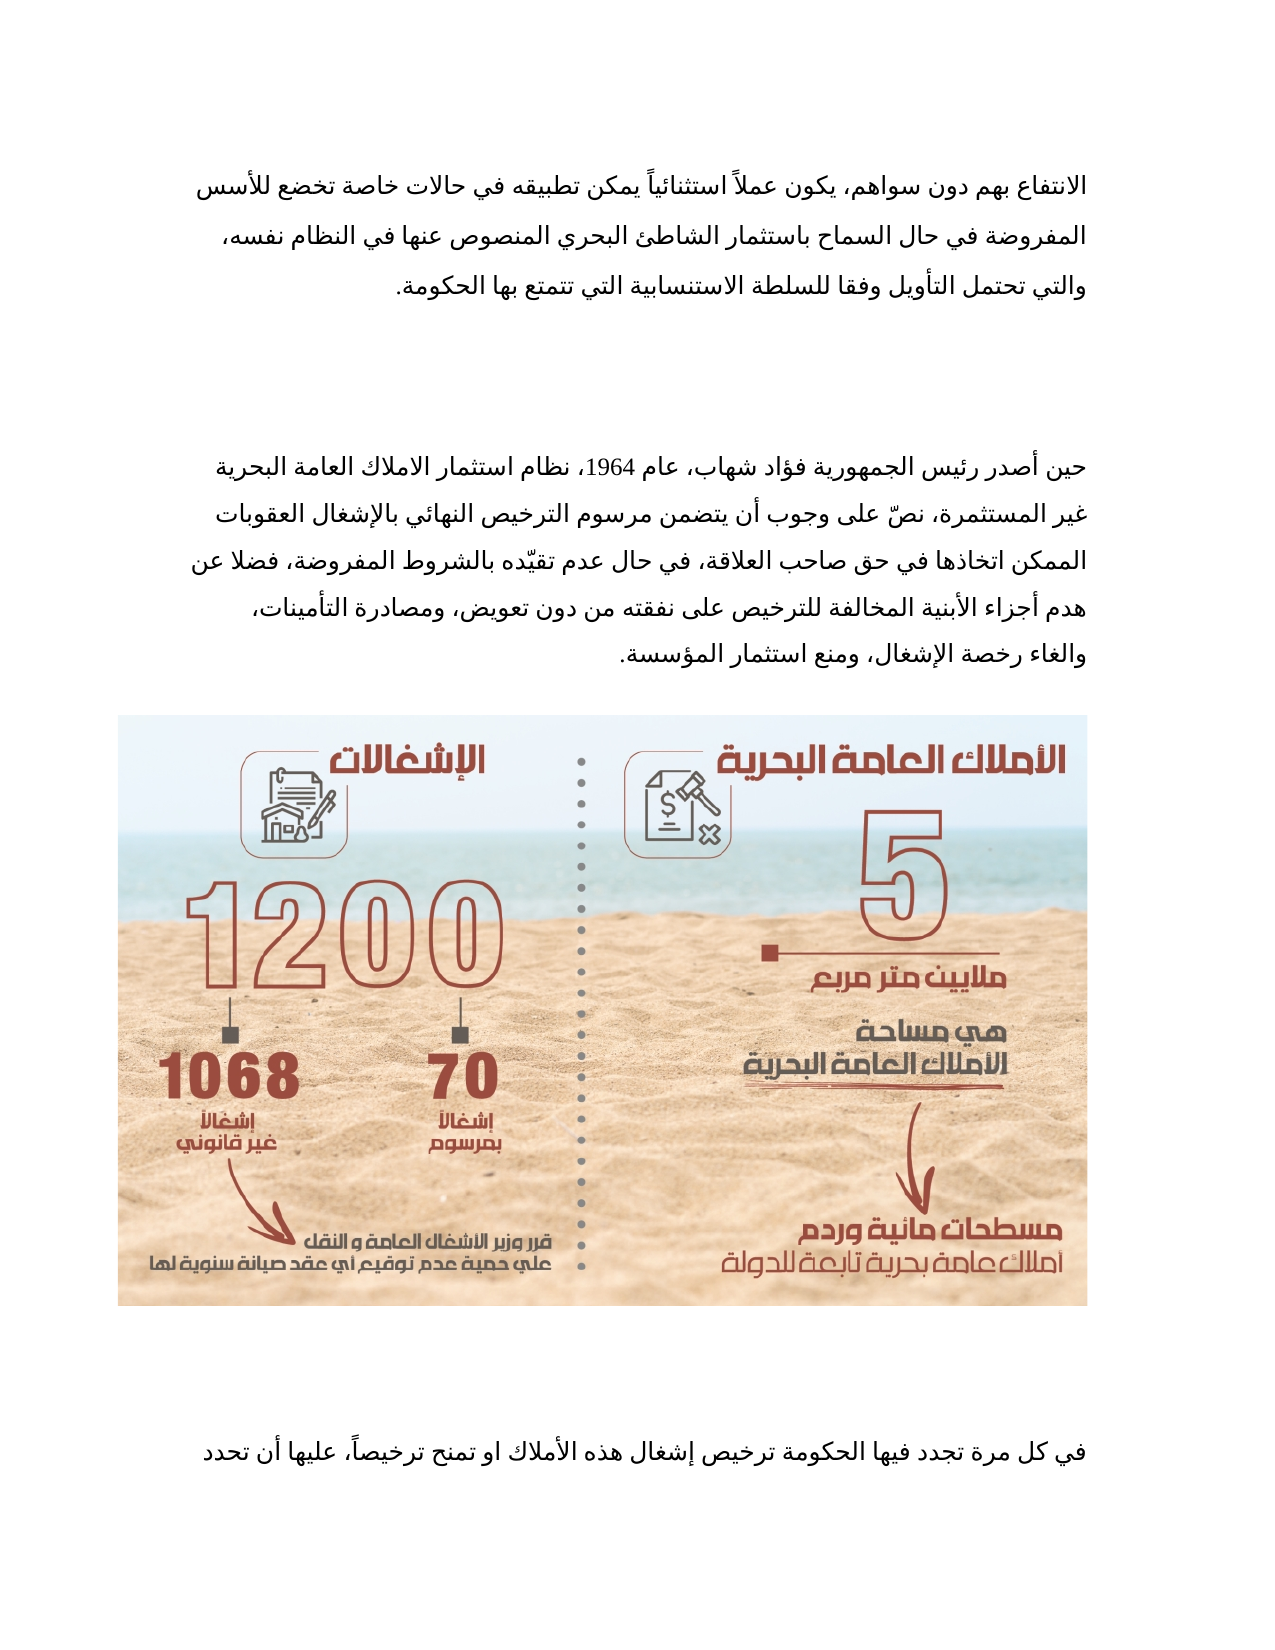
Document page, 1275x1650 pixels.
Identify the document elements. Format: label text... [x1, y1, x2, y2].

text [187, 150, 1087, 300]
text حين أصدر رئيس الجمهورية فؤاد شهاب، عام 1964، نظام استثمار الاملاك العامة البحرية غير المستثمرة، نصّ على وجوب أن يتضمن مرسوم الترخيص النهائي بالإشغال العقوبات الممكن اتخاذها في حق صاحب العلاقة، في حال عدم تقيّده بالشروط المفروضة، فضلا عن هدم أجزاء الأبنية المخالفة للترخيص على نفقته من دون تعويض، ومصادرة التأمينات، والغاء رخصة الإشغال، ومنع استثمار المؤسسة. [187, 387, 1087, 715]
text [187, 1372, 1087, 1466]
picture [117, 715, 1088, 1306]
